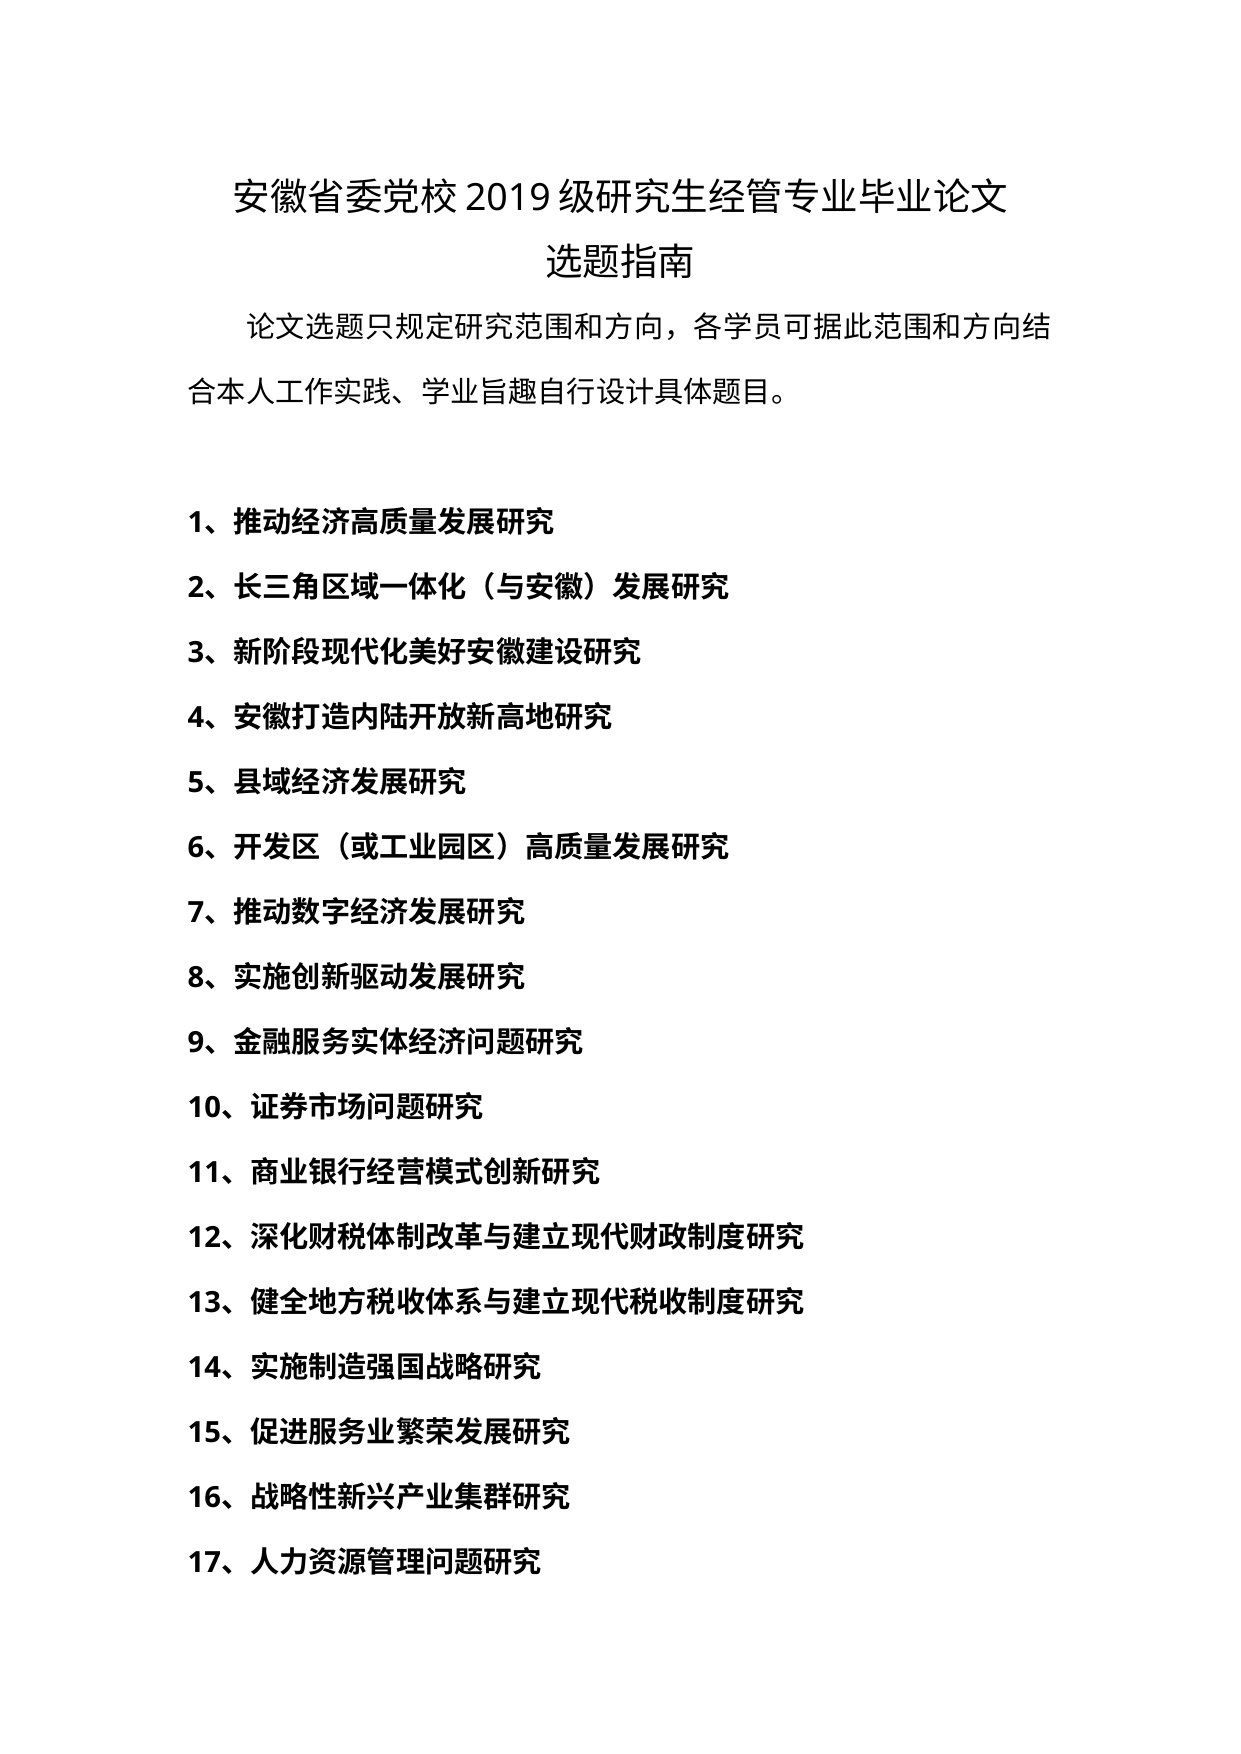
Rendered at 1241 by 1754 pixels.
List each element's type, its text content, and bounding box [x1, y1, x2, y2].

list 7、推动数字经济发展研究 [187, 877, 1053, 942]
list 15、促进服务业繁荣发展研究 [187, 1397, 1053, 1462]
list 17、人力资源管理问题研究 [187, 1527, 1053, 1592]
list 10、证券市场问题研究 11、商业银行经营模式创新研究 [187, 1072, 1053, 1202]
list 3、新阶段现代化美好安徽建设研究 [187, 617, 1053, 682]
list 4、安徽打造内陆开放新高地研究 [187, 682, 1053, 747]
text 选题指南 [187, 227, 1053, 292]
list 1、推动经济高质量发展研究 [187, 487, 1053, 552]
text 论文选题只规定研究范围和方向，各学员可据此范围和方向结合本人工作实践、学业旨趣自行设计具体题目。 [187, 292, 1053, 422]
list 9、金融服务实体经济问题研究 [187, 1007, 1053, 1072]
list 16、战略性新兴产业集群研究 [187, 1462, 1053, 1527]
list 6、开发区（或工业园区）高质量发展研究 [187, 812, 1053, 877]
text 安徽省委党校2019级研究生经管专业毕业论文 [187, 162, 1053, 227]
list 8、实施创新驱动发展研究 [187, 942, 1053, 1007]
list 5、县域经济发展研究 [187, 747, 1053, 812]
list 12、深化财税体制改革与建立现代财政制度研究 [187, 1202, 1053, 1267]
list 2、长三角区域一体化（与安徽）发展研究 [187, 552, 1053, 617]
list 13、健全地方税收体系与建立现代税收制度研究 14、实施制造强国战略研究 [187, 1267, 1053, 1397]
